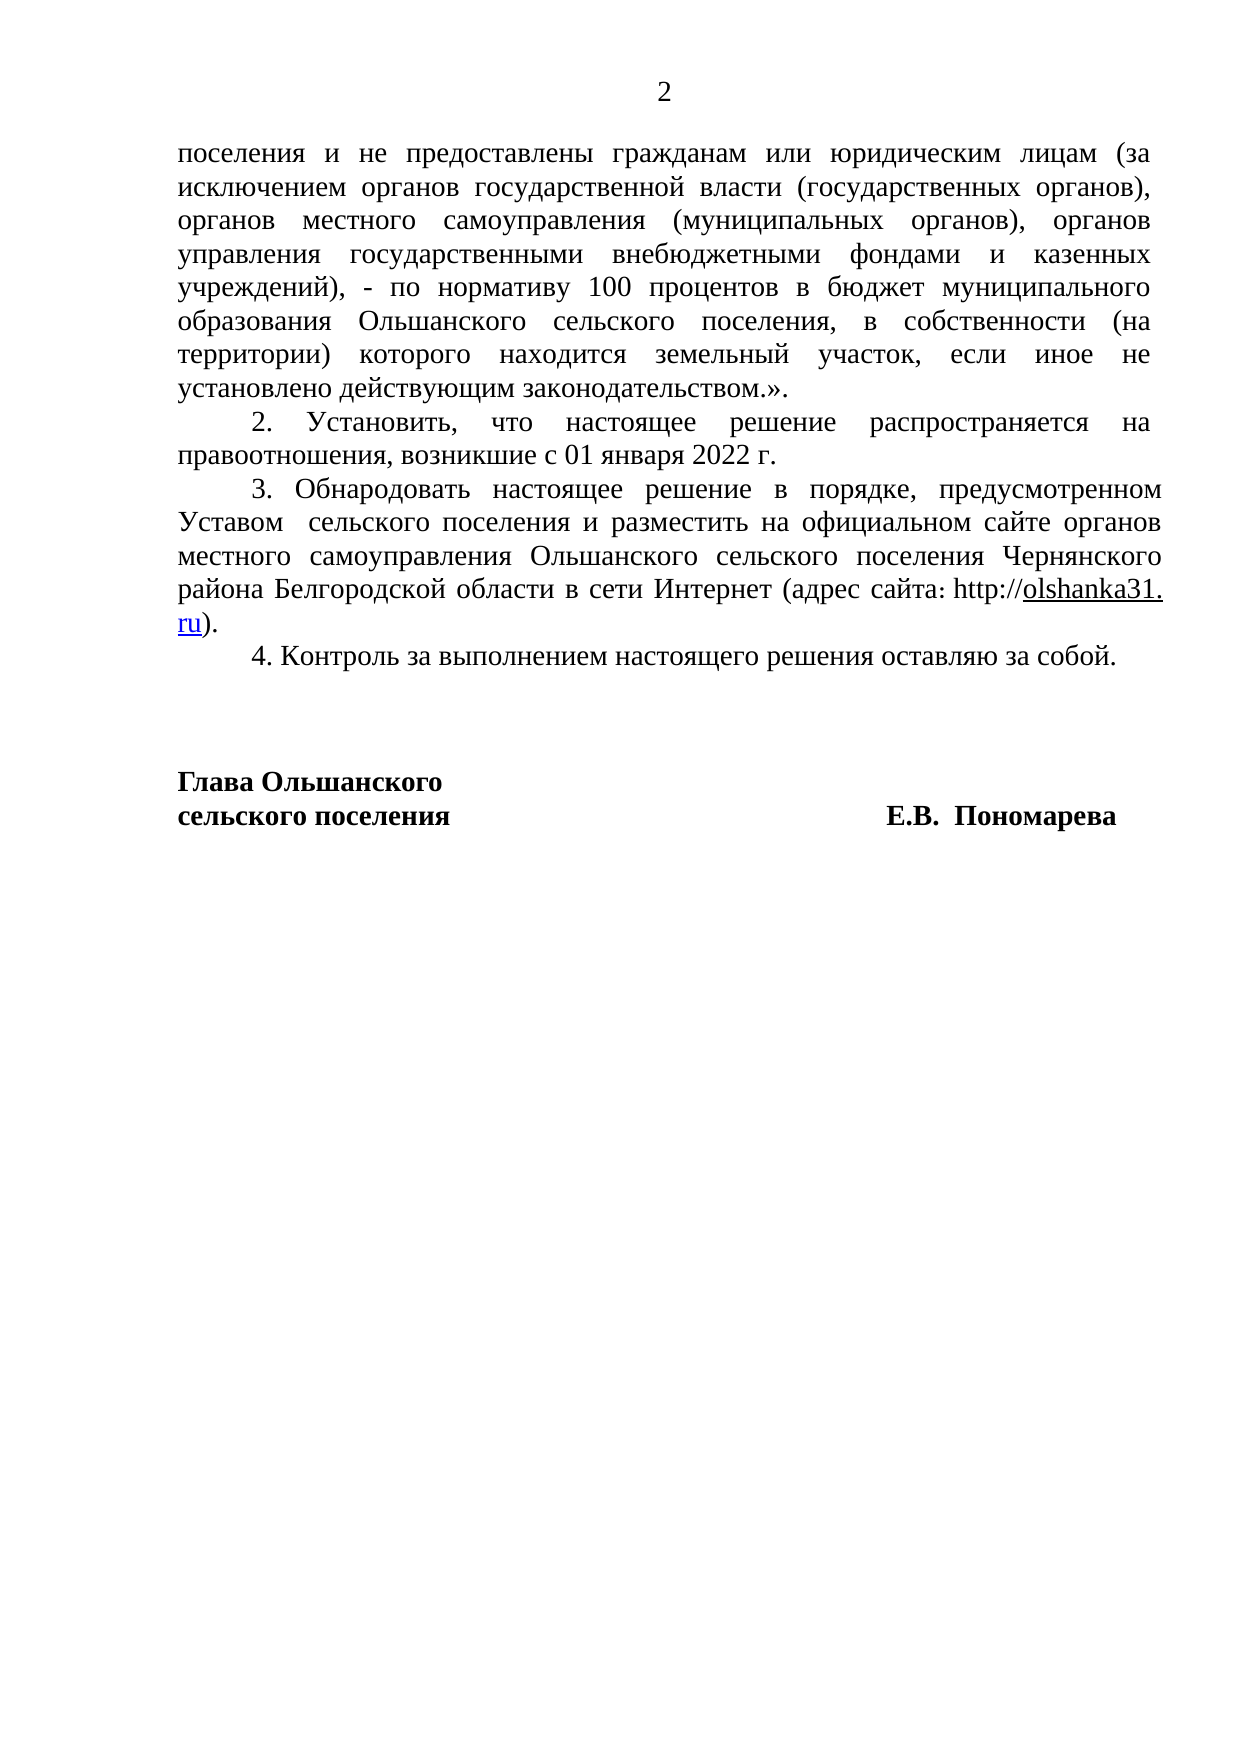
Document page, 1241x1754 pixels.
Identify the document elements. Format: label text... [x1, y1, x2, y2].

text 3. Обнародовать настоящее решение в порядке, предусмотренном Уставом сельского поселения и разместить на официальном сайте органов местного самоуправления Ольшанского сельского поселения Чернянского района Белгородской области в сети Интернет (адрес сайта: http:// ru). [177, 471, 1163, 638]
text 4. Контроль за выполнением настоящего решения оставляю за собой. [177, 638, 1163, 672]
subtitle Глава Ольшанского [177, 764, 1152, 798]
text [177, 135, 1152, 404]
text сельского поселения Е.В. Пономарева [177, 798, 1152, 831]
text 2. Установить, что настоящее решение распространяется на правоотношения, возникшие с 01 января 2022 г. [177, 404, 1152, 471]
